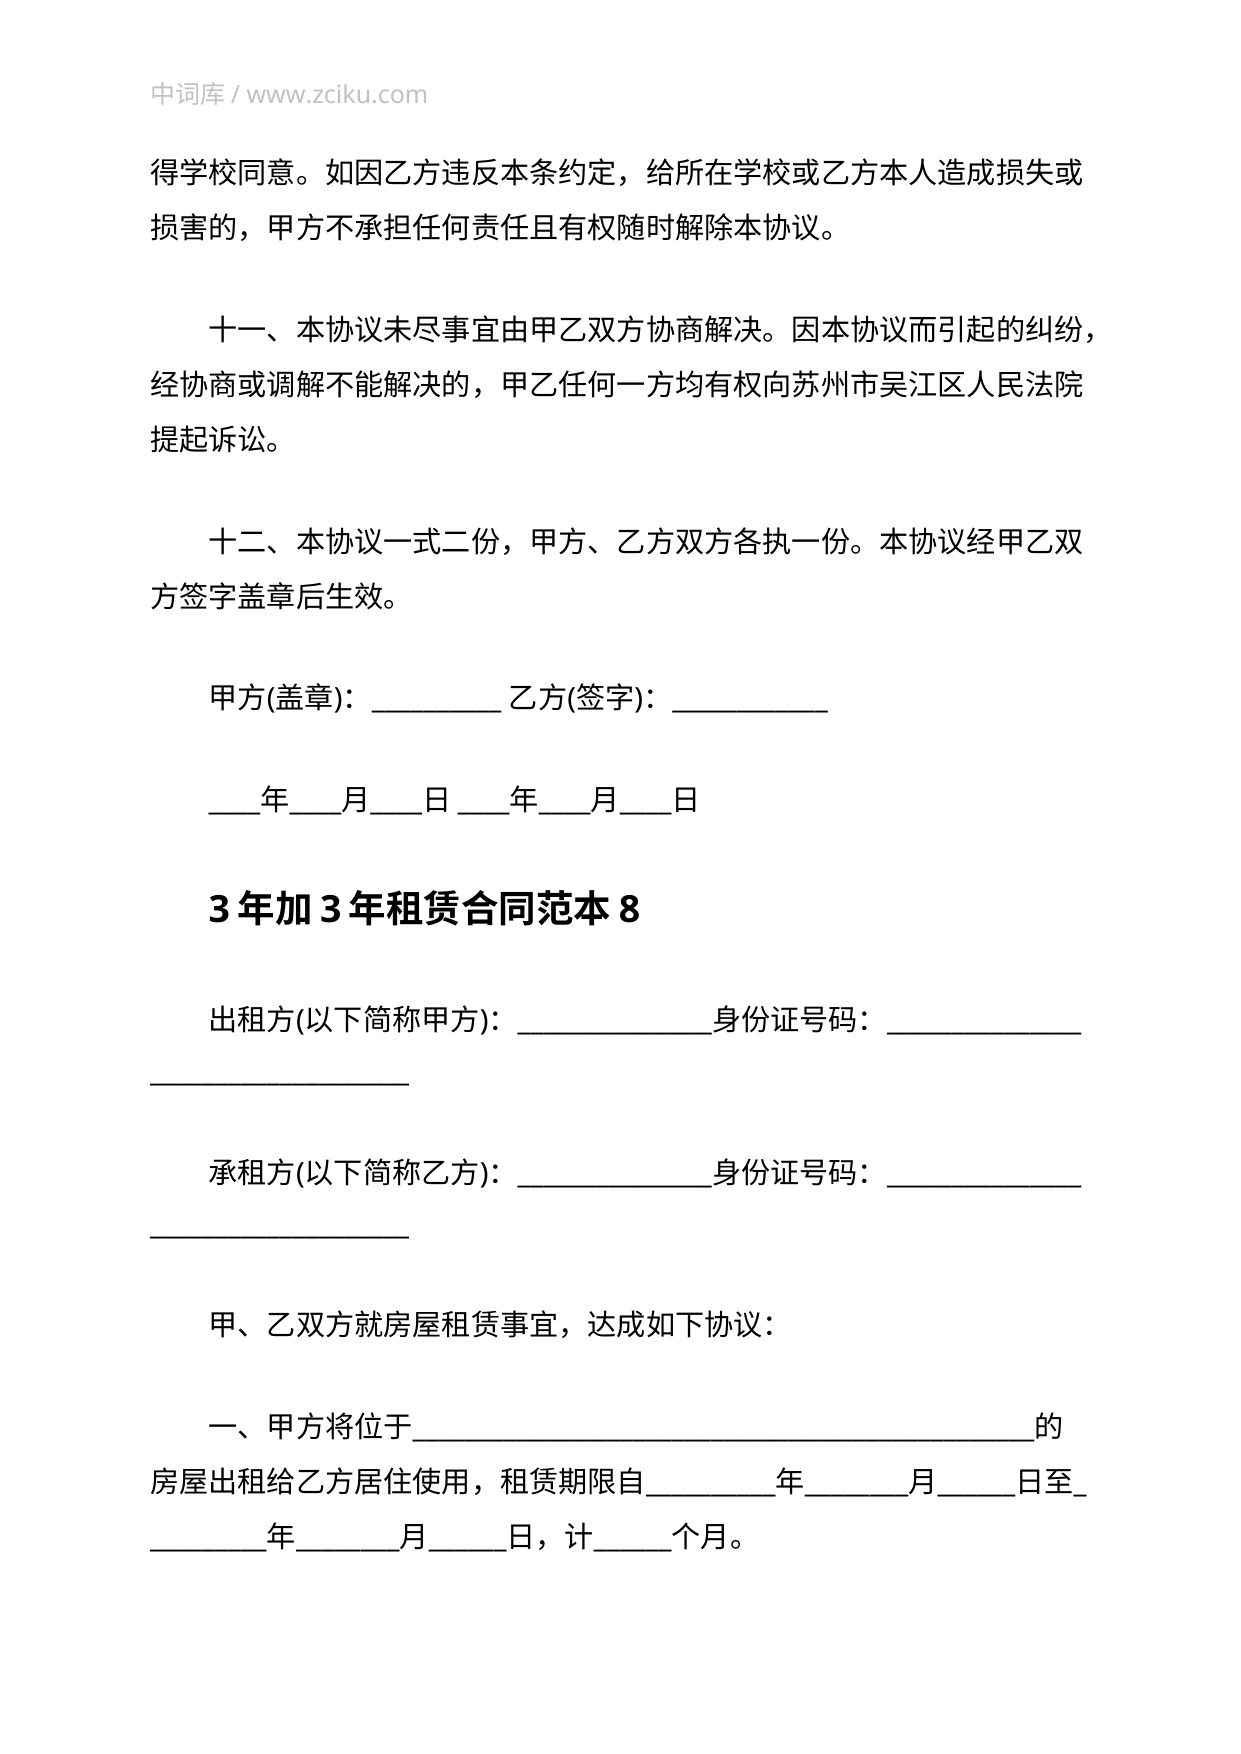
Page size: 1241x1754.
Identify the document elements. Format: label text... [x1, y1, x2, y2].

text 出租方(以下简称甲方)：_______________身份证号码：___________________________________ [150, 996, 1090, 1090]
text 甲方(盖章)：__________ 乙方(签字)：____________ [150, 675, 1090, 717]
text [150, 150, 1090, 247]
text 承租方(以下简称乙方)：_______________身份证号码：___________________________________ [150, 1149, 1090, 1243]
text 3年加3年租赁合同范本8 [150, 879, 1090, 933]
text 十二、本协议一式二份，甲方、乙方双方各执一份。本协议经甲乙双方签字盖章后生效。 [150, 518, 1090, 615]
text 甲、乙双方就房屋租赁事宜，达成如下协议： [150, 1302, 1090, 1344]
text 十一、本协议未尽事宜由甲乙双方协商解决。因本协议而引起的纠纷，经协商或调解不能解决的，甲乙任何一方均有权向苏州市吴江区人民法院提起诉讼。 [150, 307, 1090, 459]
text 一、甲方将位于________________________________________________的房屋出租给乙方居住使用，租赁期限自__________年________月______日至__________年________月______日，计______个月。 [150, 1404, 1090, 1556]
text ____年____月____日 ____年____月____日 [150, 777, 1090, 819]
